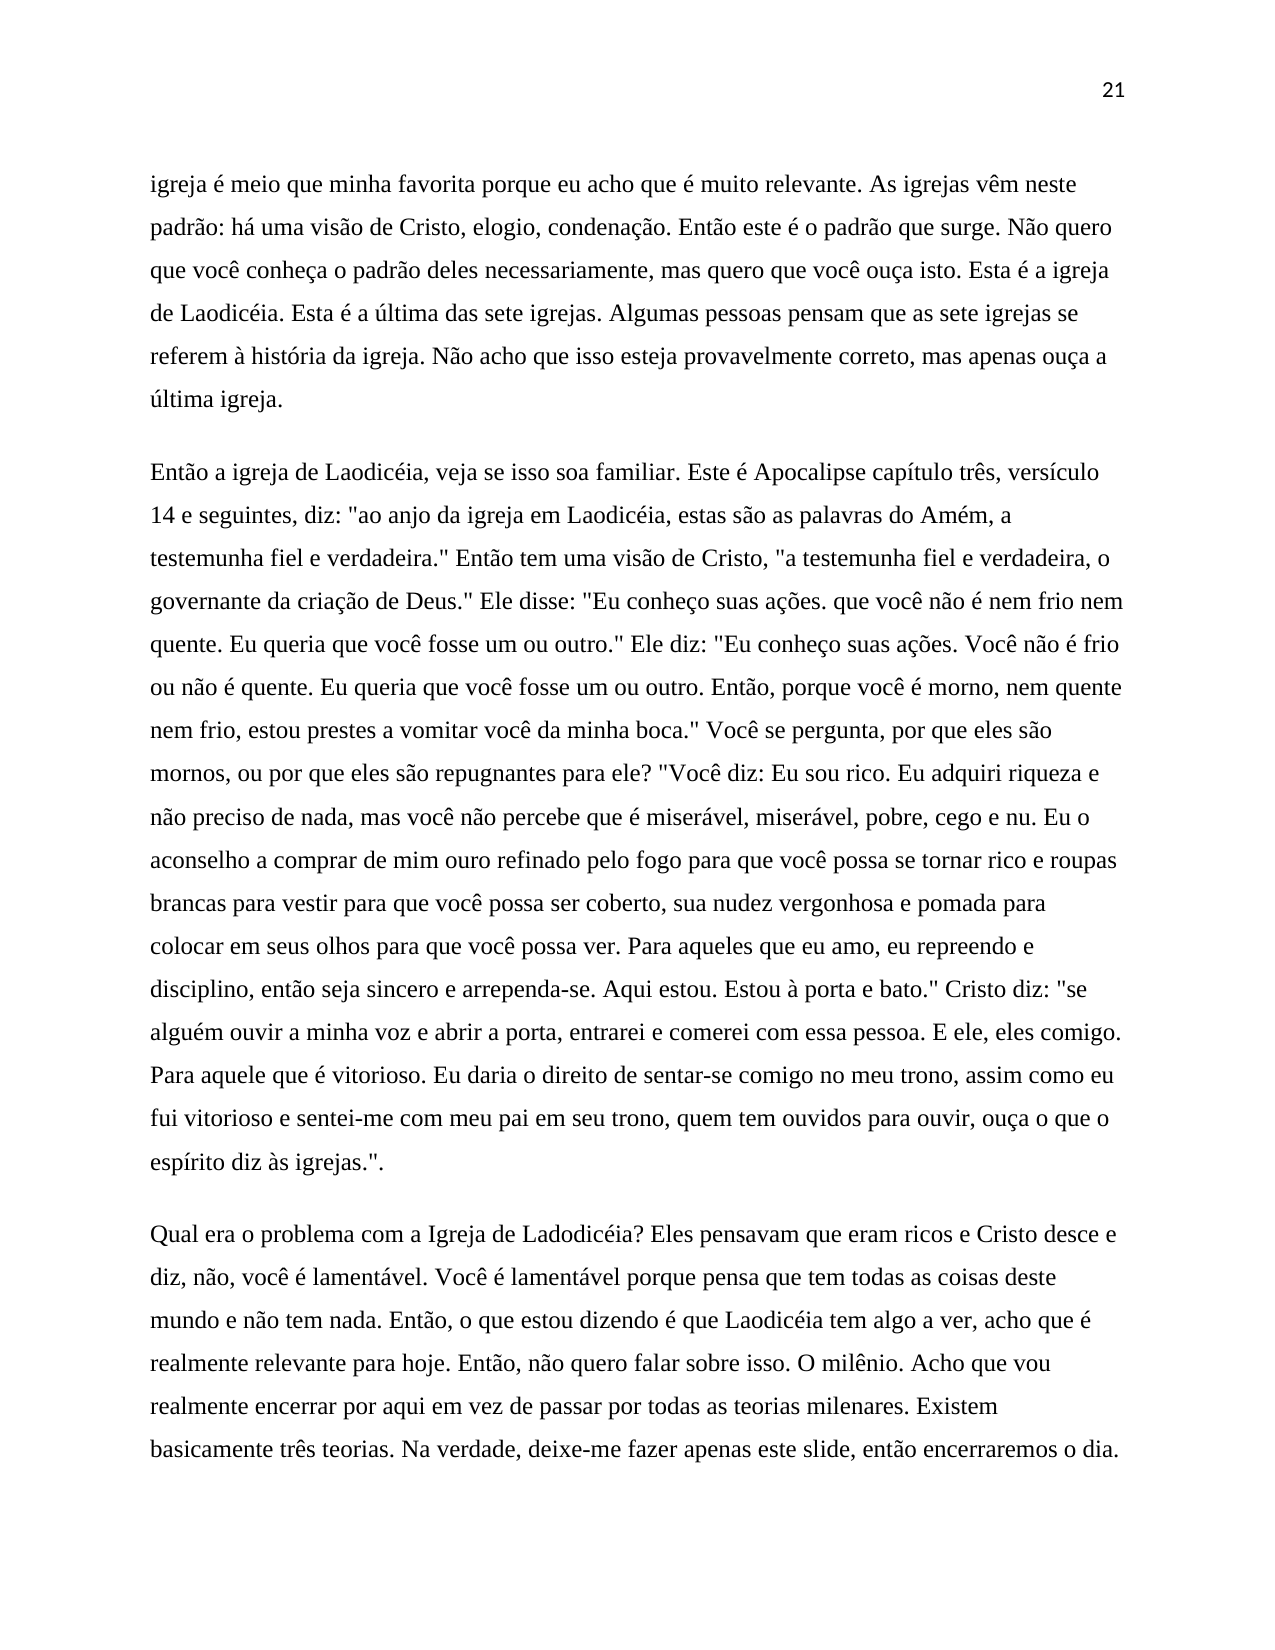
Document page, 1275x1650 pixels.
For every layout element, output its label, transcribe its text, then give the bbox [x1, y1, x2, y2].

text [150, 1219, 1125, 1463]
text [150, 169, 1125, 413]
text Então a igreja de Laodicéia, veja se isso soa familiar. Este é Apocalipse capítulo três, versículo 14 e seguintes, diz: "ao anjo da igreja em Laodicéia, estas são as palavras do Amém, a testemunha fiel e verdadeira." Então tem uma visão de Cristo, "a testemunha fiel e verdadeira, o governante da criação de Deus." Ele disse: "Eu conheço suas ações. que você não é nem frio nem quente. Eu queria que você fosse um ou outro." Ele diz: "Eu conheço suas ações. Você não é frio ou não é quente. Eu queria que você fosse um ou outro. Então, porque você é morno, nem quente nem frio, estou prestes a vomitar você da minha boca." Você se pergunta, por que eles são mornos, ou por que eles são repugnantes para ele? "Você diz: Eu sou rico. Eu adquiri riqueza e não preciso de nada, mas você não percebe que é miserável, miserável, pobre, cego e nu. Eu o aconselho a comprar de mim ouro refinado pelo fogo para que você possa se tornar rico e roupas brancas para vestir para que você possa ser coberto, sua nudez vergonhosa e pomada para colocar em seus olhos para que você possa ver. Para aqueles que eu amo, eu repreendo e disciplino, então seja sincero e arrependa-se. Aqui estou. Estou à porta e bato." Cristo diz: "se alguém ouvir a minha voz e abrir a porta, entrarei e comerei com essa pessoa. E ele, eles comigo. Para aquele que é vitorioso. Eu daria o direito de sentar-se comigo no meu trono, assim como eu fui vitorioso e sentei-me com meu pai em seu trono, quem tem ouvidos para ouvir, ouça o que o espírito diz às igrejas.". [150, 457, 1125, 1175]
